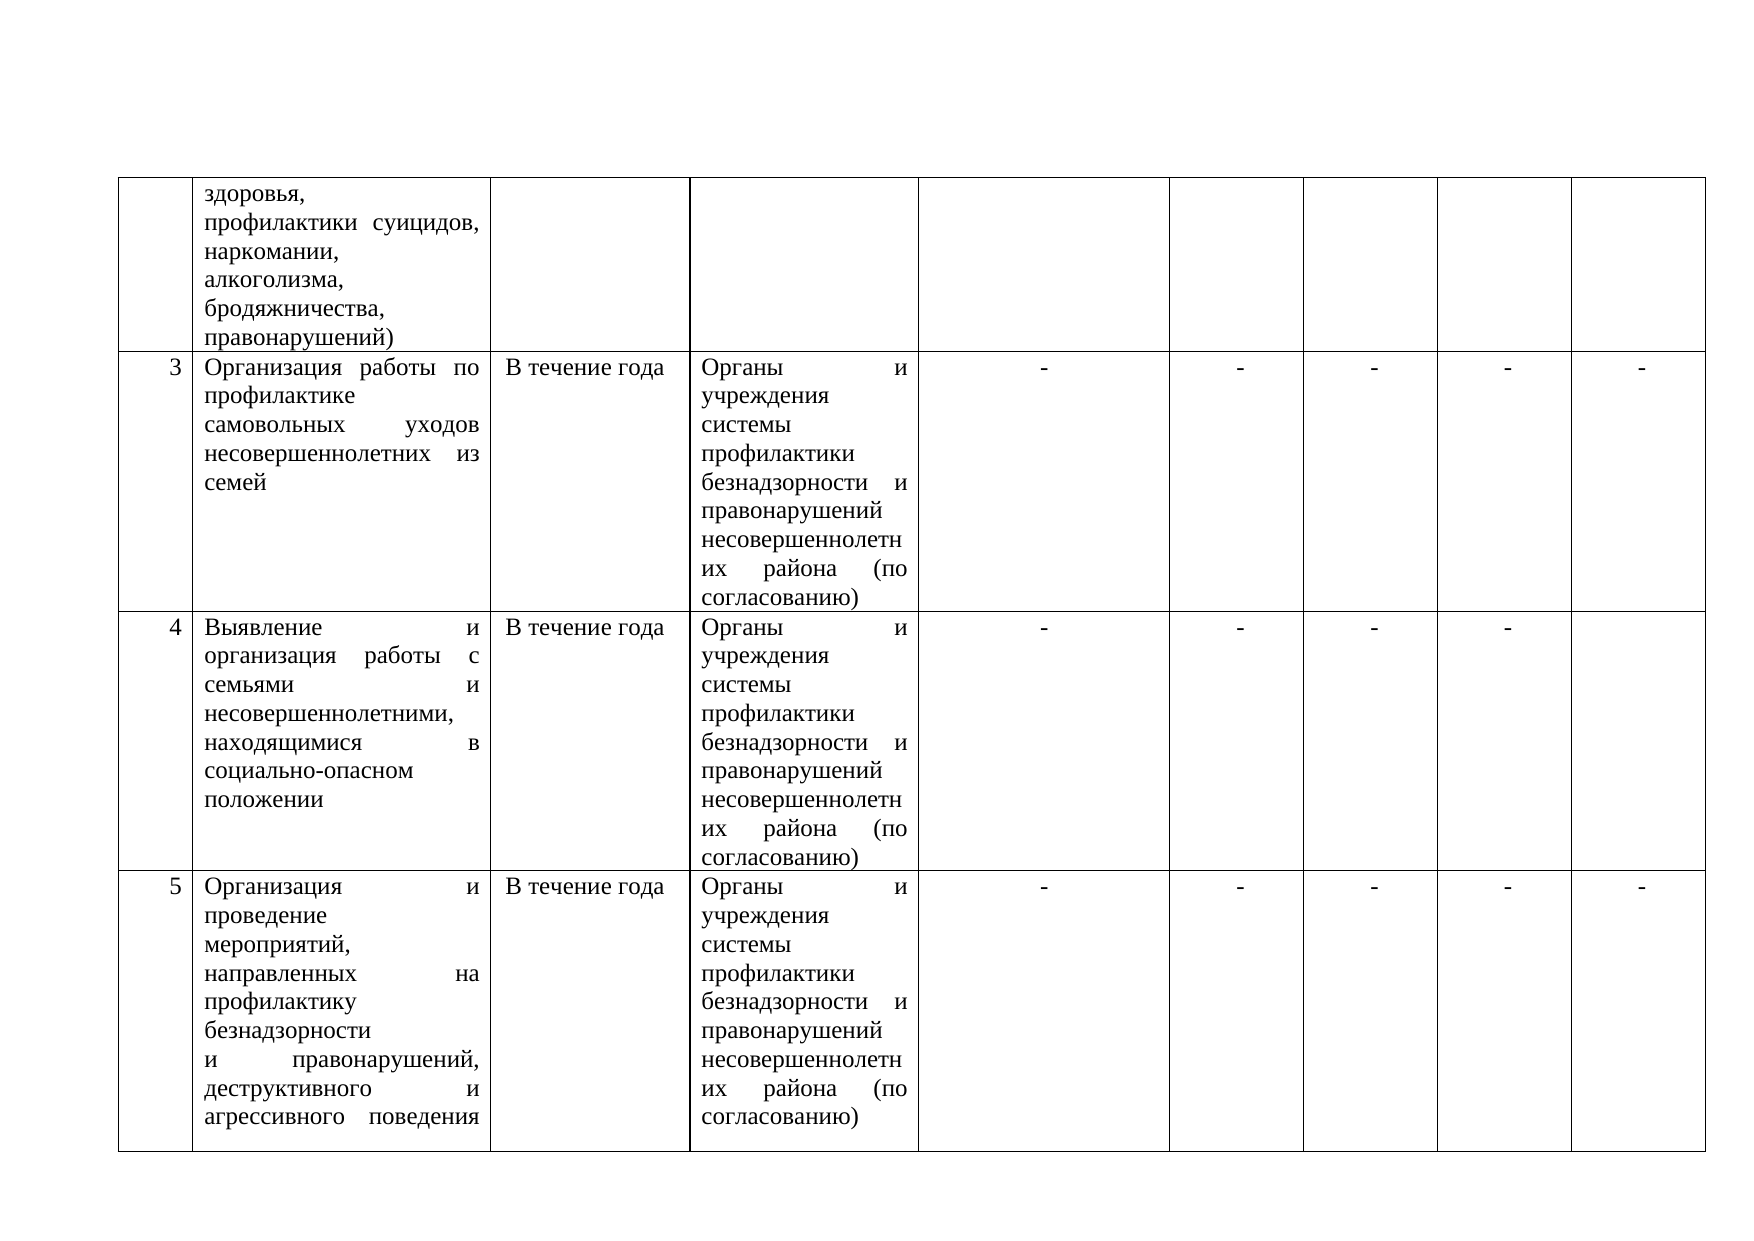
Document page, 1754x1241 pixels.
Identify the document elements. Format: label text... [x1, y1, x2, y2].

table_cell 3 [119, 352, 192, 611]
table_cell [1572, 612, 1705, 870]
table_cell - [1572, 871, 1705, 1151]
table_cell - [1170, 352, 1303, 611]
table_cell - [1170, 178, 1303, 351]
table_cell - [1438, 178, 1571, 351]
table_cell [193, 178, 490, 351]
table_cell Организация работы по профилактике самовольных уходов несовершеннолетних из семей [193, 352, 490, 611]
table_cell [491, 178, 689, 351]
table_cell - [1304, 871, 1437, 1151]
table_cell - [1572, 352, 1705, 611]
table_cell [193, 871, 490, 1151]
table_cell - [1438, 871, 1571, 1151]
table_cell В течение года [491, 871, 689, 1151]
table_cell - [1438, 612, 1571, 870]
table_cell - [919, 612, 1169, 870]
table_cell Выявление и организация работы с семьями и несовершеннолетними, находящимися в социально-опасном положении [193, 612, 490, 870]
table_cell 2 [119, 178, 192, 351]
table_cell - [1304, 612, 1437, 870]
table_cell - [1304, 178, 1437, 351]
table_cell - [919, 871, 1169, 1151]
table_cell Органы и учреждения системы профилактики безнадзорности и правонарушений несовершеннолетних района (по согласованию) [691, 612, 918, 870]
table_cell Органы и учреждения системы профилактики безнадзорности и правонарушений несовершеннолетних района (по согласованию) [691, 352, 918, 611]
table_cell В течение года [491, 352, 689, 611]
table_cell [691, 871, 918, 1151]
table_cell 5 [119, 871, 192, 1151]
table_cell - [1304, 352, 1437, 611]
table_cell 4 [119, 612, 192, 870]
table_cell - [1170, 871, 1303, 1151]
table_cell - [919, 178, 1169, 351]
table_cell В течение года [491, 612, 689, 870]
table_cell - [1438, 352, 1571, 611]
table_cell - [919, 352, 1169, 611]
table_cell - [1572, 178, 1705, 351]
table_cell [691, 178, 918, 351]
table_cell - [1170, 612, 1303, 870]
